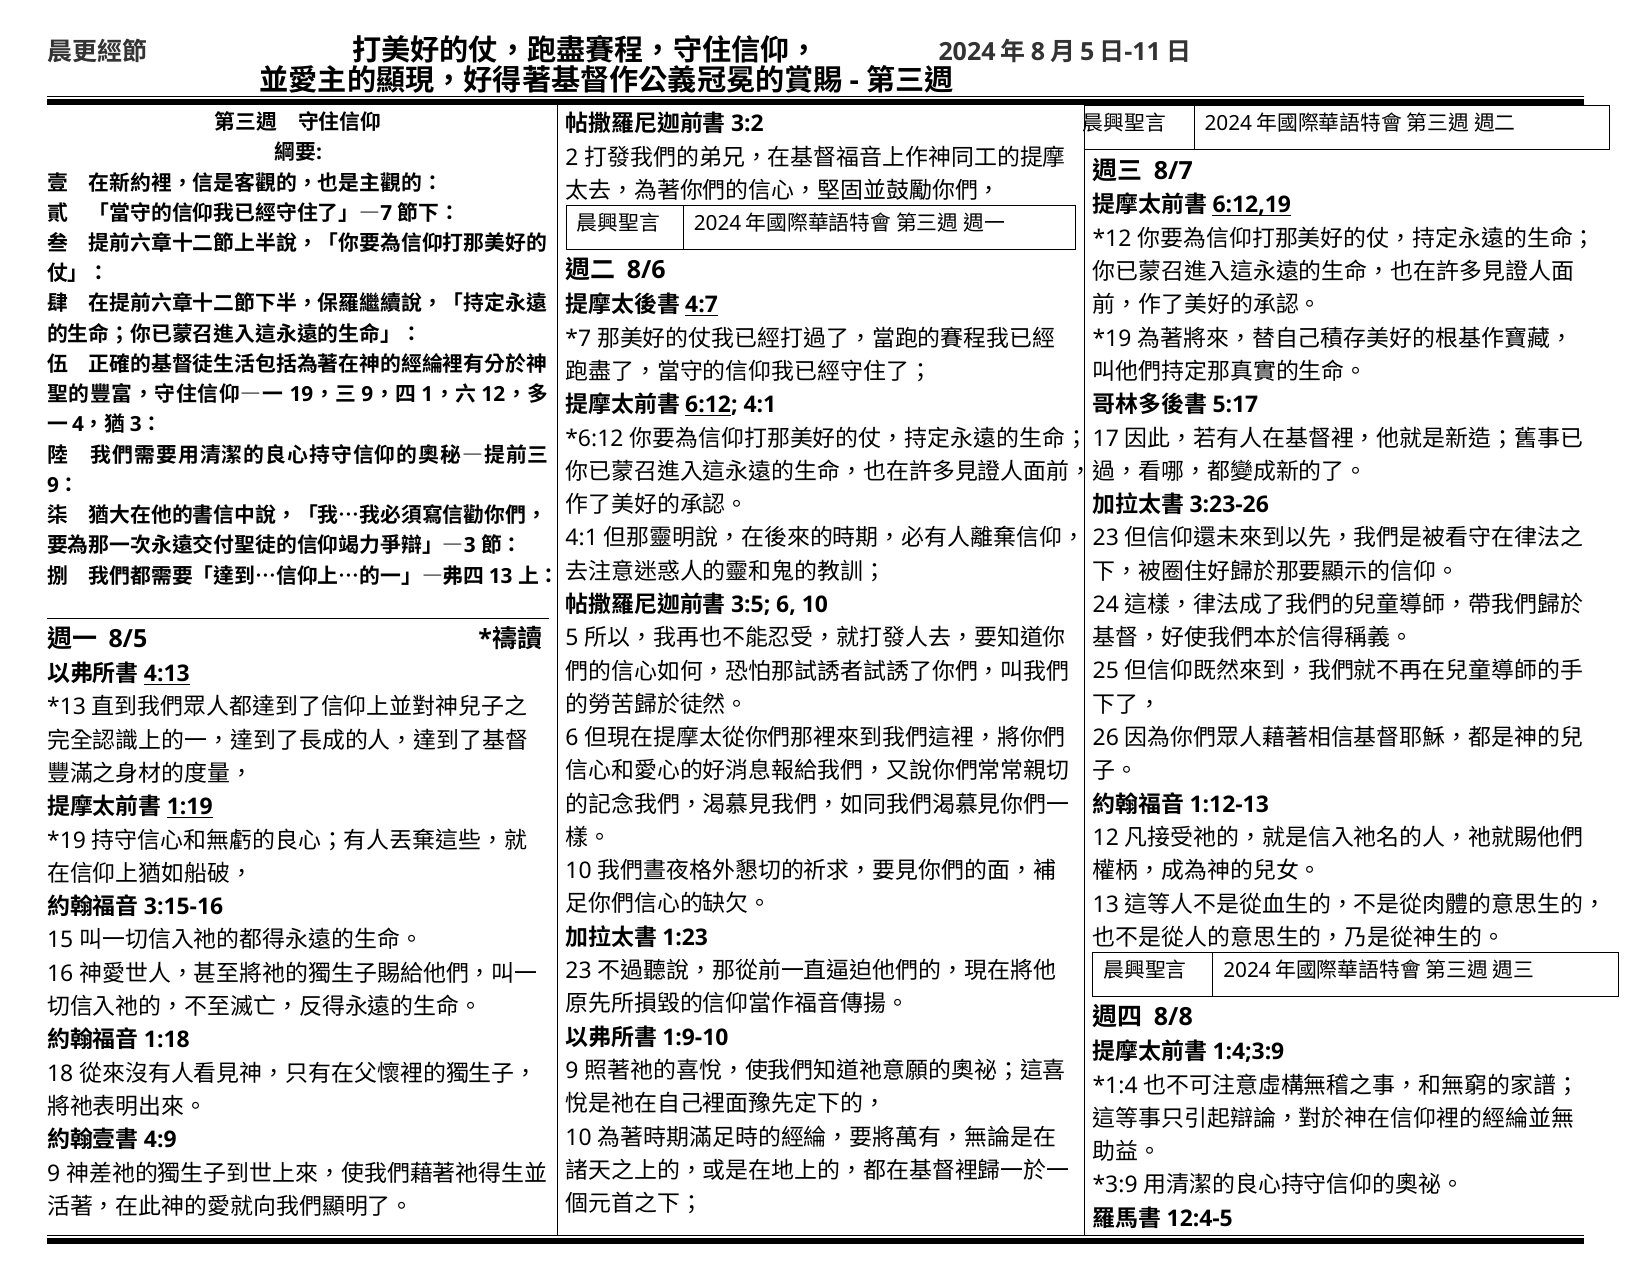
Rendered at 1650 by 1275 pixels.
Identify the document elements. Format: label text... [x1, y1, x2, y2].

text *19 持守信心和無虧的良心；有人丟棄這些，就在信仰上猶如船破， [47, 821, 549, 888]
text 帖撒羅尼迦前書 3:2 [565, 105, 1076, 138]
table_header 晨興聖言 [567, 206, 683, 249]
text 約翰福音 3:15-16 [47, 888, 549, 921]
text 以弗所書 1:9-10 [565, 1018, 1076, 1052]
table_header 2024年國際華語特會 第三週 週三 [1213, 953, 1618, 996]
text 24 這樣，律法成了我們的兒童導師，帶我們歸於基督，好使我們本於信得稱義。 [1092, 586, 1584, 652]
text 加拉太書 3:23-26 [1092, 486, 1584, 519]
text 第三週 守住信仰 [47, 105, 549, 135]
text 加拉太書 1:23 [565, 918, 1076, 952]
text 約翰福音 1:18 [47, 1021, 549, 1054]
text 貳 「當守的信仰我已經守住了」—7 節下： [47, 196, 549, 226]
text 捌 我們都需要「達到…信仰上…的一」—弗四13 上： [47, 559, 549, 589]
text 帖撒羅尼迦前書 3:5; 6, 10 [565, 586, 1076, 619]
text 15 叫一切信入祂的都得永遠的生命。 [47, 921, 549, 955]
text 16 神愛世人，甚至將祂的獨生子賜給他們，叫一切信入祂的，不至滅亡，反得永遠的生命。 [47, 955, 549, 1021]
text 叁 提前六章十二節上半說，「你要為信仰打那美好的仗」： [47, 226, 549, 287]
text 肆 在提前六章十二節下半，保羅繼續說，「持定永遠的生命；你已蒙召進入這永遠的生命」： [47, 287, 549, 347]
text 9 照著祂的喜悅，使我們知道祂意願的奧祕；這喜悅是祂在自己裡面豫先定下的， [565, 1052, 1076, 1118]
text 9 神差祂的獨生子到世上來，使我們藉著祂得生並活著，在此神的愛就向我們顯明了。 [47, 1154, 549, 1221]
table_header 晨興聖言 [1085, 106, 1194, 149]
text 陸 我們需要用清潔的良心持守信仰的奧秘—提前三9： [47, 438, 549, 498]
text 6 但現在提摩太從你們那裡來到我們這裡，將你們信心和愛心的好消息報給我們，又說你們常常親切的記念我們，渴慕見我們，如同我們渴慕見你們一樣。 [565, 719, 1076, 852]
text 週一 8/5 *禱讀 [47, 619, 549, 655]
text 週四 8/8 [1092, 997, 1584, 1033]
text *12 你要為信仰打那美好的仗，持定永遠的生命；你已蒙召進入這永遠的生命，也在許多見證人面前，作了美好的承認。 [1092, 220, 1584, 319]
text 週二 8/6 [565, 250, 1076, 286]
text 26 因為你們眾人藉著相信基督耶穌，都是神的兒子。 [1092, 719, 1584, 786]
text 2 打發我們的弟兄，在基督福音上作神同工的提摩太去，為著你們的信心，堅固並鼓勵你們， [565, 138, 1076, 205]
text 伍 正確的基督徒生活包括為著在神的經綸裡有分於神聖的豐富，守住信仰—一19，三9，四1，六12，多一4，猶3： [47, 347, 549, 438]
text *19 為著將來，替自己積存美好的根基作寶藏，叫他們持定那真實的生命。 [1092, 319, 1584, 386]
text 提摩太前書 6:12,19 [1092, 186, 1584, 220]
text 17 因此，若有人在基督裡，他就是新造；舊事已過，看哪，都變成新的了。 [1092, 419, 1584, 486]
text 提摩太前書 1:4;3:9 [1092, 1033, 1584, 1066]
text 羅馬書 12:4-5 [1092, 1199, 1584, 1233]
text 週三 8/7 [1092, 150, 1584, 186]
table_header 2024年國際華語特會 第三週 週二 [1195, 106, 1609, 149]
text 哥林多後書 5:17 [1092, 386, 1584, 419]
text 10 為著時期滿足時的經綸，要將萬有，無論是在諸天之上的，或是在地上的，都在基督裡歸一於一個元首之下； [565, 1118, 1076, 1218]
text 5 所以，我再也不能忍受，就打發人去，要知道你們的信心如何，恐怕那試誘者試誘了你們，叫我們的勞苦歸於徒然。 [565, 619, 1076, 719]
text 壹 在新約裡，信是客觀的，也是主觀的： [47, 166, 549, 196]
text 25 但信仰既然來到，我們就不再在兒童導師的手下了， [1092, 652, 1584, 719]
text 提摩太後書 4:7 [565, 286, 1076, 319]
text 23 不過聽說，那從前一直逼迫他們的，現在將他原先所損毀的信仰當作福音傳揚。 [565, 952, 1076, 1018]
table_header 晨興聖言 [1093, 953, 1212, 996]
text *6:12 你要為信仰打那美好的仗，持定永遠的生命；你已蒙召進入這永遠的生命，也在許多見證人面前，作了美好的承認。 [565, 419, 1076, 519]
text 12 凡接受祂的，就是信入祂名的人，祂就賜他們權柄，成為神的兒女。 [1092, 819, 1584, 885]
text 13 這等人不是從血生的，不是從肉體的意思生的，也不是從人的意思生的，乃是從神生的。 [1092, 885, 1584, 952]
text 以弗所書 4:13 [47, 655, 549, 688]
text 提摩太前書 1:19 [47, 788, 549, 821]
text *3:9 用清潔的良心持守信仰的奧祕。 [1092, 1166, 1584, 1199]
text *7 那美好的仗我已經打過了，當跑的賽程我已經跑盡了，當守的信仰我已經守住了； [565, 319, 1076, 386]
text 柒 猶大在他的書信中說，「我…我必須寫信勸你們，要為那一次永遠交付聖徒的信仰竭力爭辯」—3 節： [47, 498, 549, 559]
text *13 直到我們眾人都達到了信仰上並對神兒子之完全認識上的一，達到了長成的人，達到了基督豐滿之身材的度量， [47, 688, 549, 788]
text 提摩太前書 6:12; 4:1 [565, 386, 1076, 419]
text 綱要: [47, 135, 549, 166]
text 約翰福音 1:12-13 [1092, 786, 1584, 819]
text 10 我們晝夜格外懇切的祈求，要見你們的面，補足你們信心的缺欠。 [565, 852, 1076, 918]
text 23 但信仰還未來到以先，我們是被看守在律法之下，被圈住好歸於那要顯示的信仰。 [1092, 519, 1584, 586]
text 約翰壹書 4:9 [47, 1121, 549, 1154]
text 4:1 但那靈明說，在後來的時期，必有人離棄信仰，去注意迷惑人的靈和鬼的教訓； [565, 519, 1076, 586]
text 18 從來沒有人看見神，只有在父懷裡的獨生子，將祂表明出來。 [47, 1054, 549, 1121]
text *1:4 也不可注意虛構無稽之事，和無窮的家譜；這等事只引起辯論，對於神在信仰裡的經綸並無助益。 [1092, 1066, 1584, 1166]
table_header 2024年國際華語特會 第三週 週一 [684, 206, 1075, 249]
